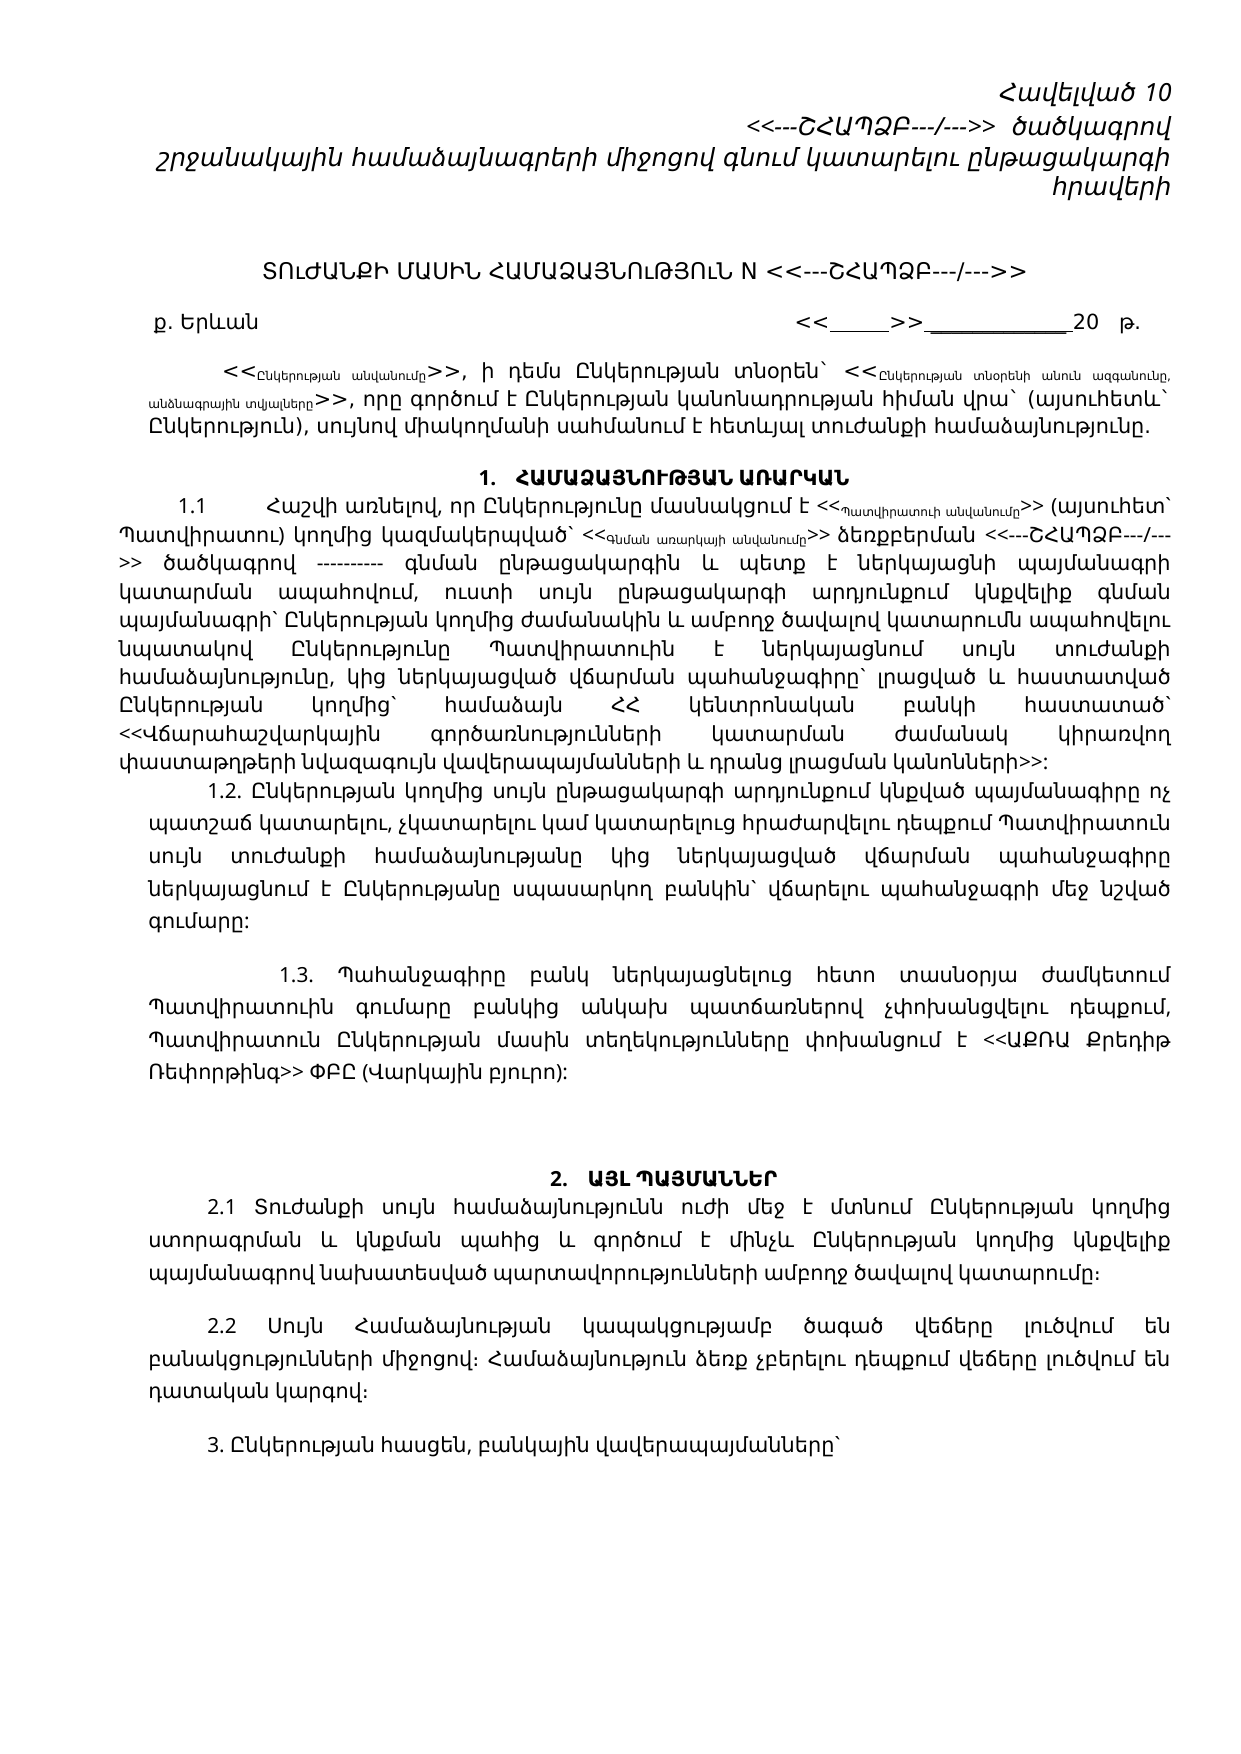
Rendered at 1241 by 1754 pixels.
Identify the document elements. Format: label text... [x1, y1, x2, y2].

text 2.1 Տուժանքի սույն համաձայնությունն ուժի մեջ է մտնում Ընկերության կողմից ստորագրման և կնքման պահից և գործում է մինչև Ընկերության կողմից կնքվելիք պայմանագրով նախատեսված պարտավորությունների ամբողջ ծավալով կատարումը։ [148, 1192, 1171, 1286]
text Հավելված 10 [148, 75, 1171, 109]
text <<---ՇՀԱՊՁԲ---/--->> ծածկագրով [148, 109, 1171, 143]
text ՏՈւԺԱՆՔԻ ՄԱՍԻՆ ՀԱՄԱՁԱՅՆՈւԹՅՈւՆ N <<---ՇՀԱՊՁԲ---/--->> [118, 258, 1171, 285]
text <<Ընկերության անվանումը>>, ի դեմս Ընկերության տնօրեն` <<Ընկերության տնօրենի անուն ազգանունը, անձնագրային տվյալները>>, որը գործում է Ընկերության կանոնադրության հիման վրա` (այսուհետև` Ընկերություն), սույնով միակողմանի սահմանում է հետևյալ տուժանքի համաձայնությունը. [148, 359, 1171, 439]
text 1.2. Ընկերության կողմից սույն ընթացակարգի արդյունքում կնքված պայմանագիրը ոչ պատշաճ կատարելու, չկատարելու կամ կատարելուց հրաժարվելու դեպքում Պատվիրատուն սույն տուժանքի համաձայնությանը կից ներկայացված վճարման պահանջագիրը ներկայացնում է Ընկերությանը սպասարկող բանկին` վճարելու պահանջագրի մեջ նշված գումարը: [148, 776, 1171, 935]
list ՀԱՄԱՁԱՅՆՈՒԹՅԱՆ ԱՌԱՐԿԱՆ [156, 463, 1171, 491]
text 2.2 Սույն Համաձայնության կապակցությամբ ծագած վեճերը լուծվում են բանակցությունների միջոցով։ Համաձայնություն ձեռք չբերելու դեպքում վեճերը լուծվում են դատական կարգով։ [148, 1311, 1171, 1405]
text ք. Երևան << >> _____________ 20 թ. [118, 310, 1171, 334]
list Հաշվի առնելով, որ Ընկերությունը մասնակցում է <<Պատվիրատուի անվանումը>> (այսուհետ` Պատվիրատու) կողմից կազմակերպված` <<Գնման առարկայի անվանումը>> ձեռքբերման <<---ՇՀԱՊՁԲ---/--->> ծածկագրով ---------- գնման ընթացակարգին և պետք է ներկայացնի պայմանագրի կատարման ապահովում, ուստի սույն ընթացակարգի արդյունքում կնքվելիք գնման պայմանագրի` Ընկերության կողմից ժամանակին և ամբողջ ծավալով կատարումն ապահովելու նպատակով Ընկերությունը Պատվիրատուին է ներկայացնում սույն տուժանքի համաձայնությունը, կից ներկայացված վճարման պահանջագիրը` լրացված և հաստատված Ընկերության կողմից` համաձայն ՀՀ կենտրոնական բանկի հաստատած` <<Վճարահաշվարկային գործառնությունների կատարման ժամանակ կիրառվող փաստաթղթերի նվազագույն վավերապայմանների և դրանց լրացման կանոնների>>: [118, 491, 1171, 776]
text շրջանակային համաձայնագրերի միջոցով գնում կատարելու ընթացակարգի հրավերի [148, 143, 1171, 201]
list ԱՅԼ ՊԱՅՄԱՆՆԵՐ [156, 1164, 1171, 1192]
text 3. Ընկերության հասցեն, բանկային վավերապայմանները` [148, 1430, 1171, 1458]
text 1.3. Պահանջագիրը բանկ ներկայացնելուց հետո տասնօրյա ժամկետում Պատվիրատուին գումարը բանկից անկախ պատճառներով չփոխանցվելու դեպքում, Պատվիրատուն Ընկերության մասին տեղեկությունները փոխանցում է <<ԱՔՌԱ Քրեդիթ Ռեփորթինգ>> ՓԲԸ (Վարկային բյուրո): [148, 960, 1171, 1086]
